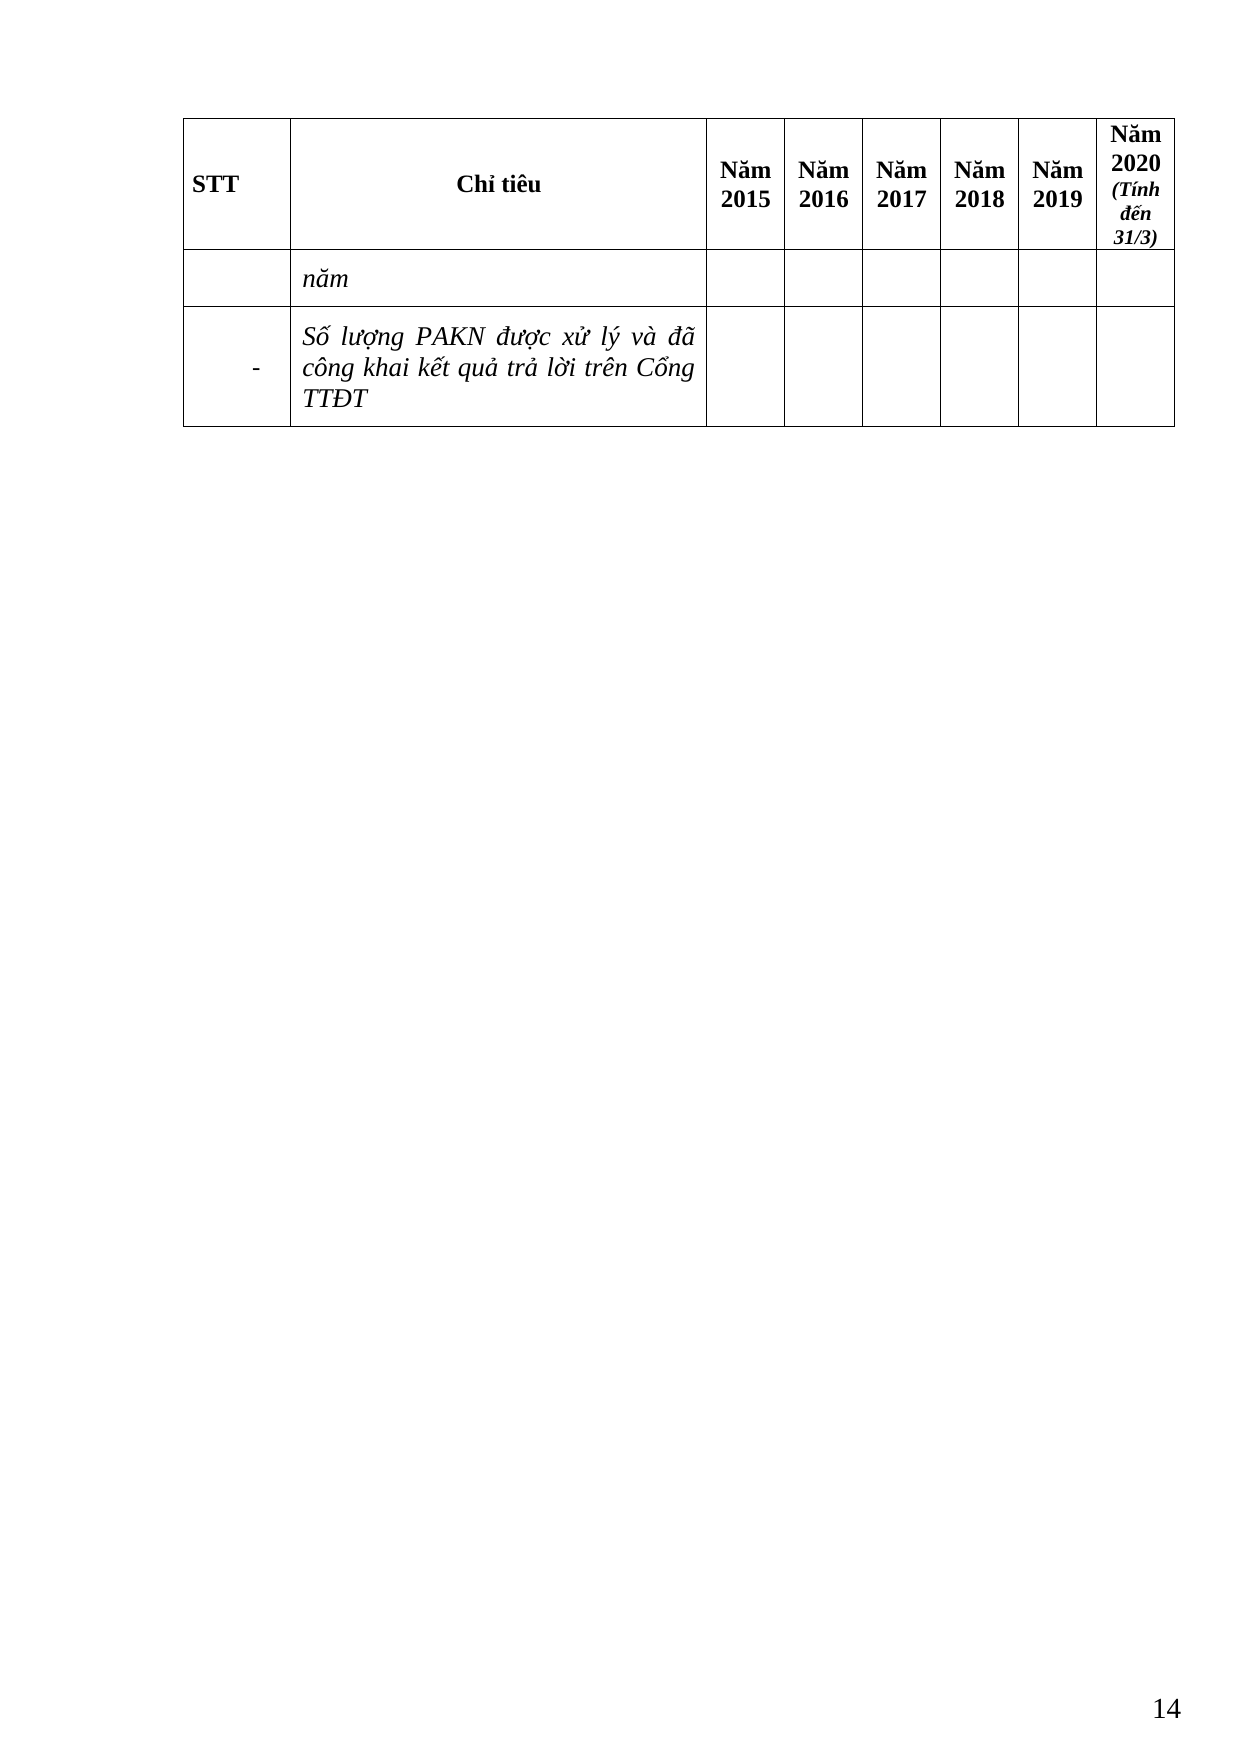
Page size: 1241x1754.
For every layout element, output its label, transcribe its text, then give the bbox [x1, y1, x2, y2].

table_header STT [184, 119, 290, 249]
table_header Năm 2019 [1019, 119, 1096, 249]
table_cell [707, 307, 784, 426]
table_cell [1019, 307, 1096, 426]
table_cell [863, 307, 940, 426]
table_cell [785, 250, 862, 306]
table_header Năm 2017 [863, 119, 940, 249]
table_header Năm 2020 (Tính đến 31/3) [1097, 119, 1174, 249]
table_header Chỉ tiêu [291, 119, 706, 249]
table_cell [1097, 307, 1174, 426]
table_cell [1097, 250, 1174, 306]
table_header Năm 2016 [785, 119, 862, 249]
table_cell [941, 250, 1018, 306]
table_cell [785, 307, 862, 426]
table_cell - [184, 250, 290, 306]
table_cell Số lượng PAKN được xử lý và đã công khai kết quả trả lời trên Cổng TTĐT [291, 307, 706, 426]
table_header Năm 2018 [941, 119, 1018, 249]
table_cell [941, 307, 1018, 426]
table_header Năm 2015 [707, 119, 784, 249]
table_cell [707, 250, 784, 306]
table_cell [863, 250, 940, 306]
table_cell Số lượng PAKN đã giải quyết trong năm [291, 250, 706, 306]
table_cell - [184, 307, 290, 426]
table_cell [1019, 250, 1096, 306]
